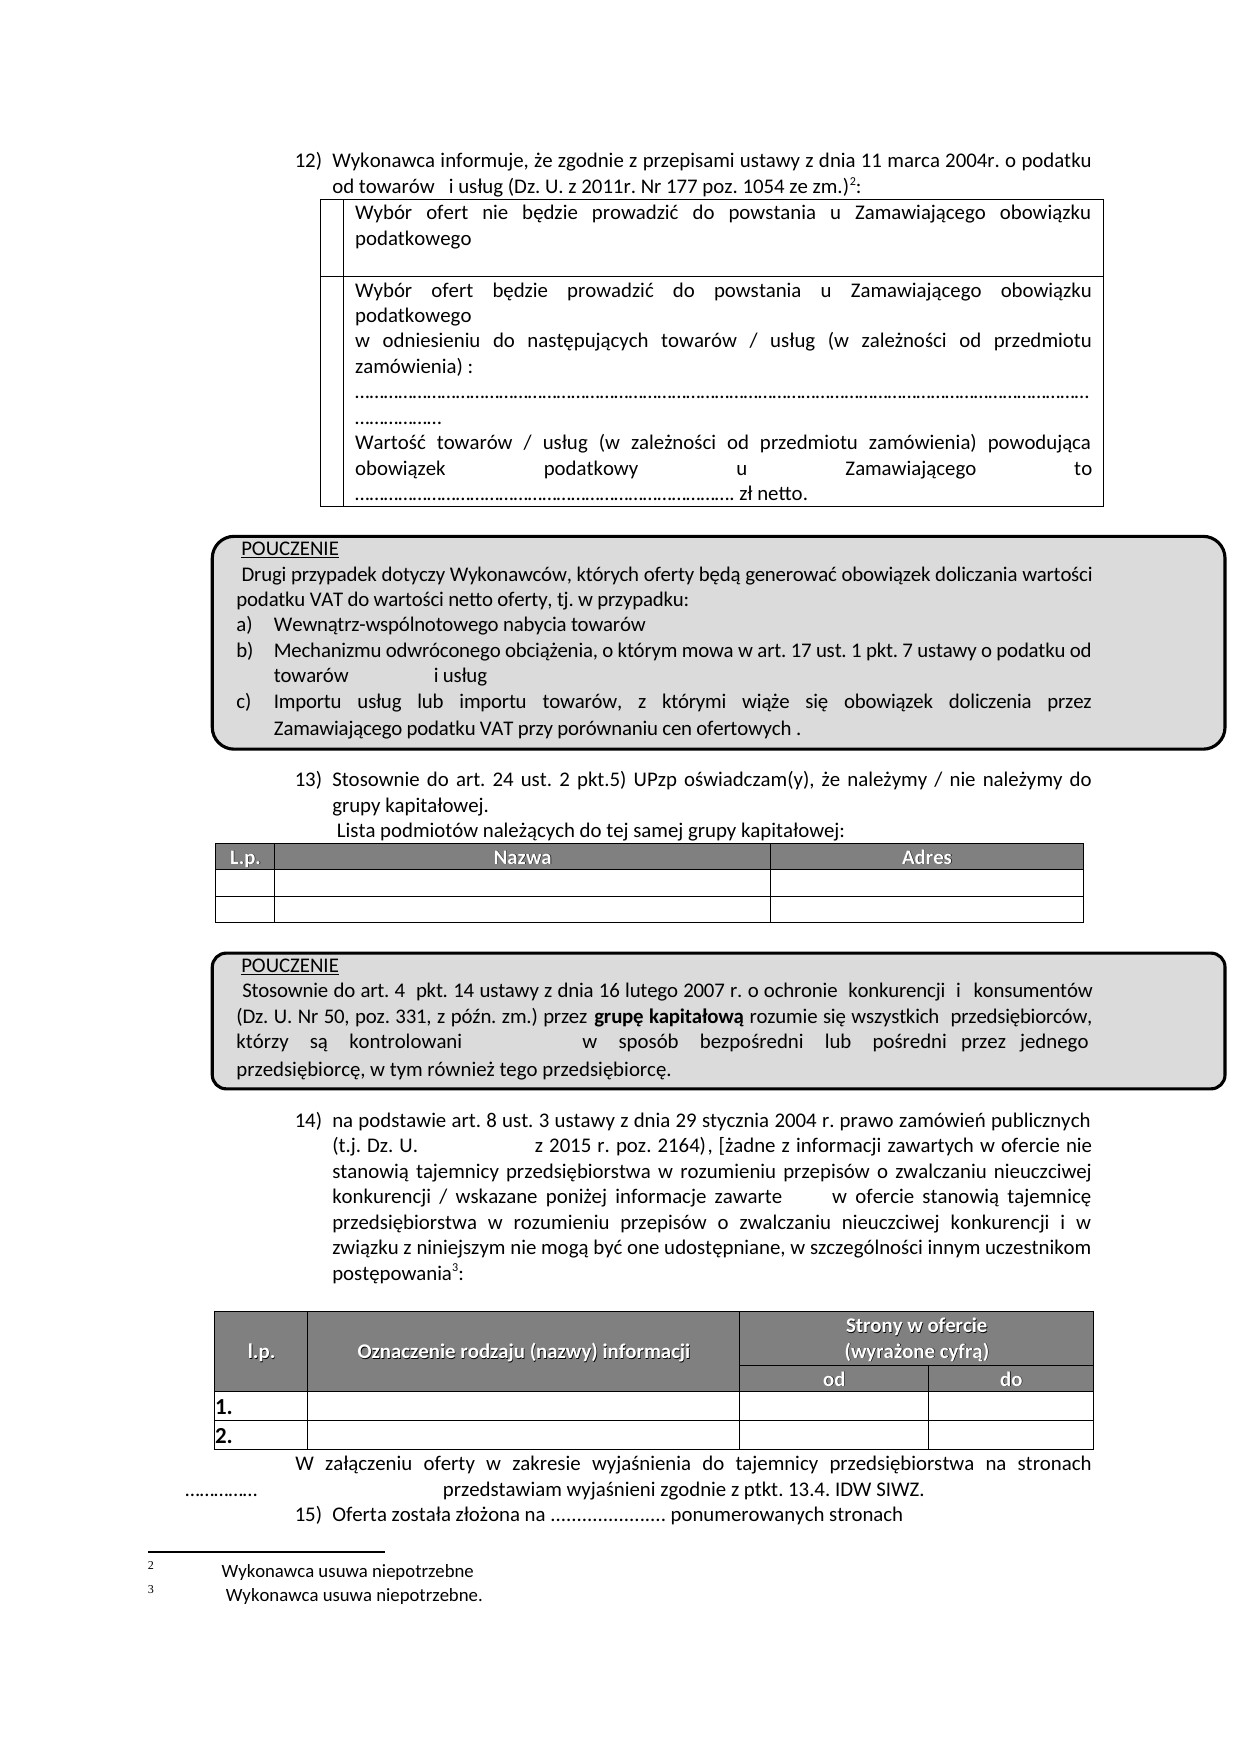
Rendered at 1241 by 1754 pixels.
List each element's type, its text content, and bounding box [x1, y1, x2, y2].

table_cell [308, 1421, 739, 1449]
table_header Strony w ofercie (wyrażone cyfrą) [740, 1312, 1093, 1365]
table_cell [771, 870, 1083, 896]
table_header [321, 200, 343, 276]
table_cell [275, 897, 770, 922]
table_cell [929, 1421, 1093, 1449]
table_cell [275, 870, 770, 896]
list Oferta została złożona na ...................... ponumerowanych stronach [294, 1501, 1093, 1527]
table_header Oznaczenie rodzaju (nazwy) informacji [308, 1312, 739, 1391]
table_cell [321, 277, 343, 506]
table_cell [216, 870, 274, 896]
list Wewnątrz-wspólnotowego nabycia towarów [236, 612, 1093, 637]
table_header Wybór ofert nie będzie prowadzić do powstania u Zamawiającego obowiązku podatkowego [344, 200, 1103, 276]
table_header Nazwa [275, 844, 770, 869]
text Drugi przypadek dotyczy Wykonawców, których oferty będą generować obowiązek doliczania wartości podatku VAT do wartości netto oferty, tj. w przypadku: [236, 561, 1093, 612]
table_cell [740, 1392, 928, 1420]
table_cell [215, 1421, 307, 1449]
table_cell [740, 1421, 928, 1449]
list Wykonawca informuje, że zgodnie z przepisami ustawy z dnia 11 marca 2004r. o podatku od towarów i usług (Dz. U. z 2011r. Nr 177 poz. 1054 ze zm.): [294, 148, 1093, 198]
text W załączeniu oferty w zakresie wyjaśnienia do tajemnicy przedsiębiorstwa na stronach …………… przedstawiam wyjaśnieni zgodnie z ptkt. 13.4. IDW SIWZ. [185, 1450, 1093, 1501]
table_cell Wybór ofert będzie prowadzić do powstania u Zamawiającego obowiązku podatkowego w odniesieniu do następujących towarów / usług (w zależności od przedmiotu zamówienia) : ……………………………………………………………………………………………………………………………………………………… Wartość towarów / usług (w zależności od przedmiotu zamówienia) powodująca obowiązek podatkowy u Zamawiającego to ……………………………………………………………………. zł netto. [344, 277, 1103, 506]
text Stosownie do art. 4 pkt. 14 ustawy z dnia 16 lutego 2007 r. o ochronie konkurencji i konsumentów (Dz. U. Nr 50, poz. 331, z późn. zm.) przez grupę kapitałową rozumie się wszystkich przedsiębiorców, którzy są kontrolowani w sposób bezpośredni lub pośredni przez jednego przedsiębiorcę, w tym również tego przedsiębiorcę. [236, 977, 1093, 1082]
table_cell do [929, 1366, 1093, 1391]
list Importu usług lub importu towarów, z którymi wiąże się obowiązek doliczenia przez Zamawiającego podatku VAT przy porównaniu cen ofertowych . [236, 688, 1093, 741]
table_cell [929, 1392, 1093, 1420]
table_cell [215, 1392, 307, 1420]
table_cell [771, 897, 1083, 922]
table_cell [216, 897, 274, 922]
table_header l.p. [215, 1312, 307, 1391]
text POUCZENIE [236, 535, 1093, 561]
table_cell [308, 1392, 739, 1420]
table_cell od [740, 1366, 928, 1391]
text POUCZENIE [236, 952, 1093, 977]
table_header L.p. [216, 844, 274, 869]
list Stosownie do art. 24 ust. 2 pkt.5) UPzp oświadczam(y), że należymy / nie należymy do grupy kapitałowej. [294, 767, 1093, 817]
text Lista podmiotów należących do tej samej grupy kapitałowej: [332, 817, 1093, 843]
table_header Adres [771, 844, 1083, 869]
list Mechanizmu odwróconego obciążenia, o którym mowa w art. 17 ust. 1 pkt. 7 ustawy o podatku od towarów i usług [236, 637, 1093, 688]
list na podstawie art. 8 ust. 3 ustawy z dnia 29 stycznia 2004 r. prawo zamówień publicznych (t.j. Dz. U. z 2015 r. poz. 2164), [żadne z informacji zawartych w ofercie nie stanowią tajemnicy przedsiębiorstwa w rozumieniu przepisów o zwalczaniu nieuczciwej konkurencji / wskazane poniżej informacje zawarte w ofercie stanowią tajemnicę przedsiębiorstwa w rozumieniu przepisów o zwalczaniu nieuczciwej konkurencji i w związku z niniejszym nie mogą być one udostępniane, w szczególności innym uczestnikom postępowania: [294, 1107, 1093, 1285]
